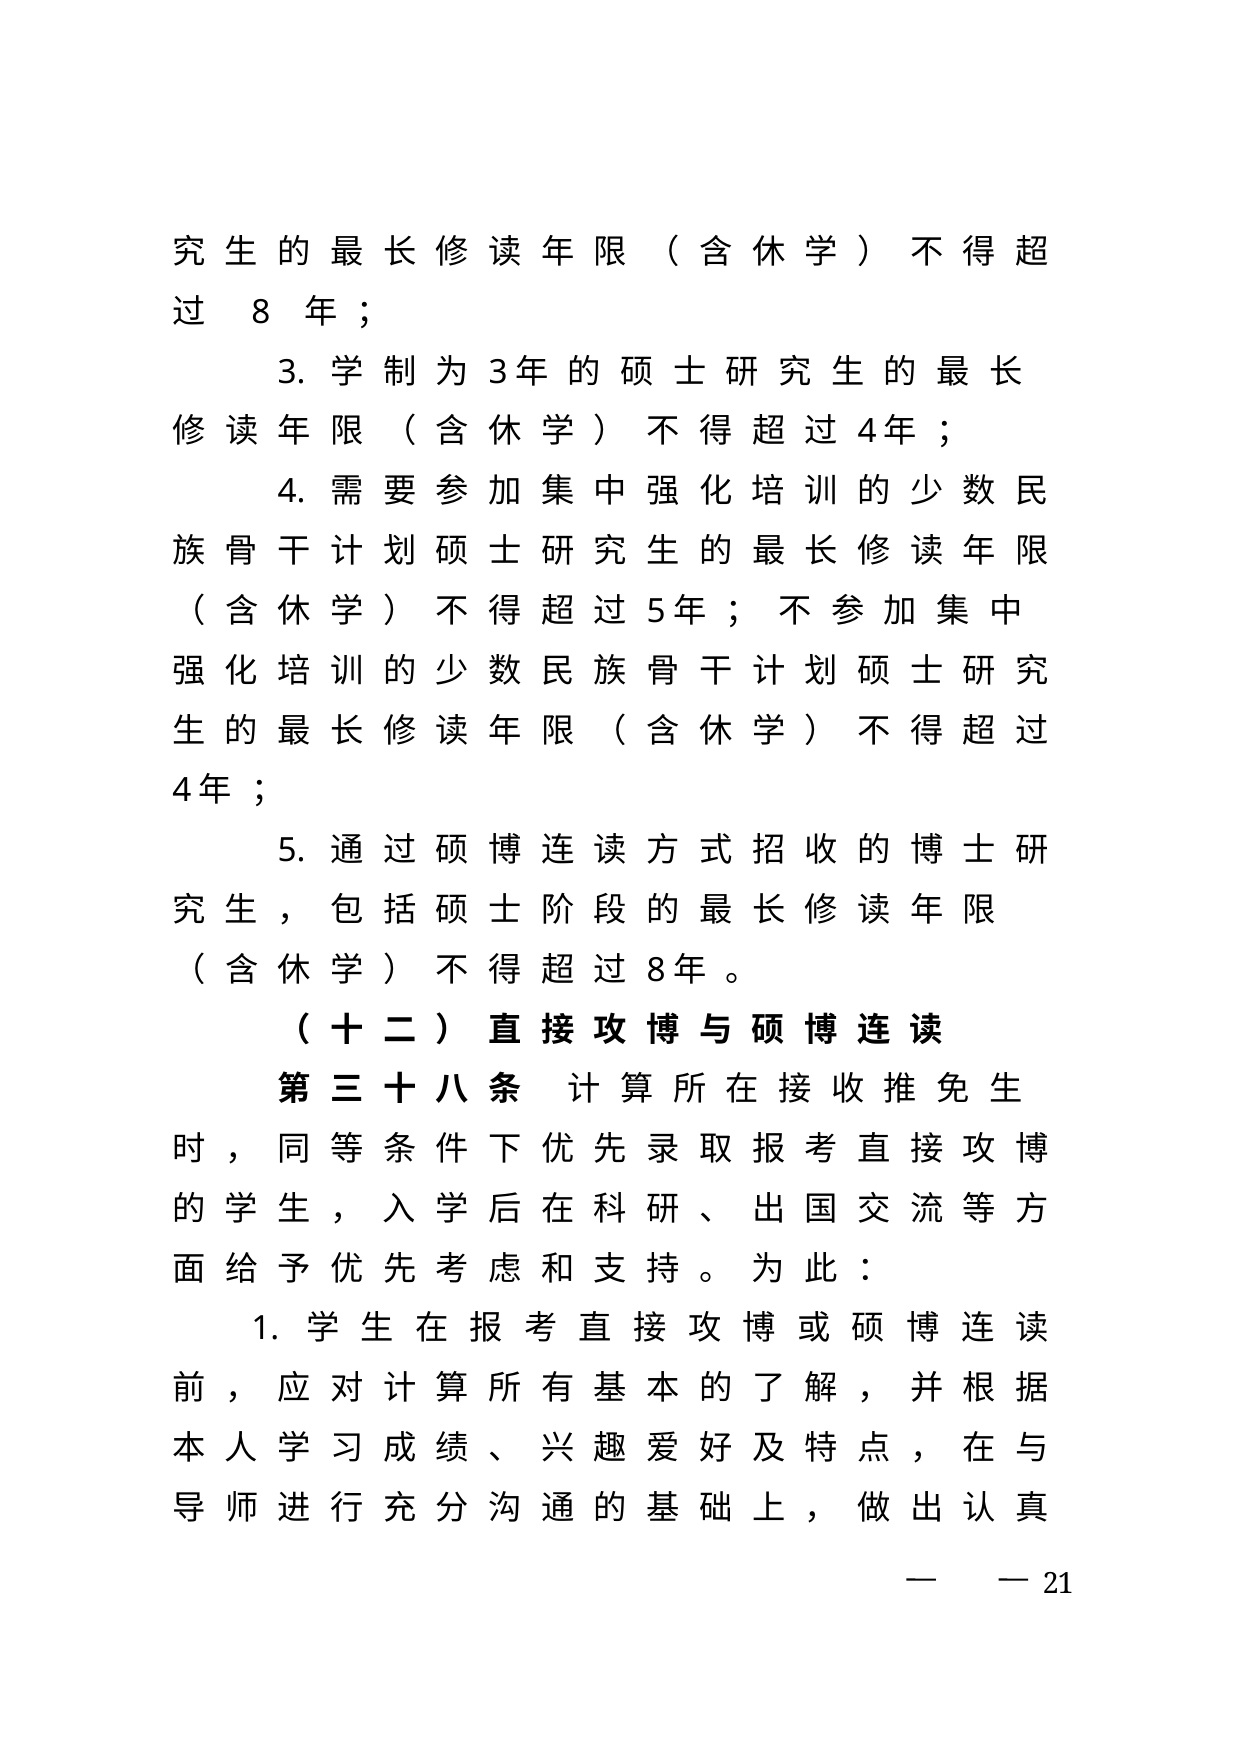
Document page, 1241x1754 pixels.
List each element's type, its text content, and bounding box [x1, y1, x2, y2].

text 3.学制为3年的硕士研究生的最长修读年限（含休学）不得超过4年； [172, 339, 1068, 458]
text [172, 219, 1068, 339]
text 4.需要参加集中强化培训的少数民族骨干计划硕士研究生的最长修读年限（含休学）不得超过5年；不参加集中强化培训的少数民族骨干计划硕士研究生的最长修读年限（含休学）不得超过4年； [172, 458, 1068, 817]
text 5.通过硕博连读方式招收的博士研究生，包括硕士阶段的最长修读年限（含休学）不得超过8年。 [172, 817, 1068, 997]
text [172, 1296, 1068, 1535]
text 第三十八条 计算所在接收推免生时，同等条件下优先录取报考直接攻博的学生，入学后在科研、出国交流等方面给予优先考虑和支持。为此： [172, 1056, 1068, 1296]
text （十二）直接攻博与硕博连读 [172, 997, 1068, 1056]
